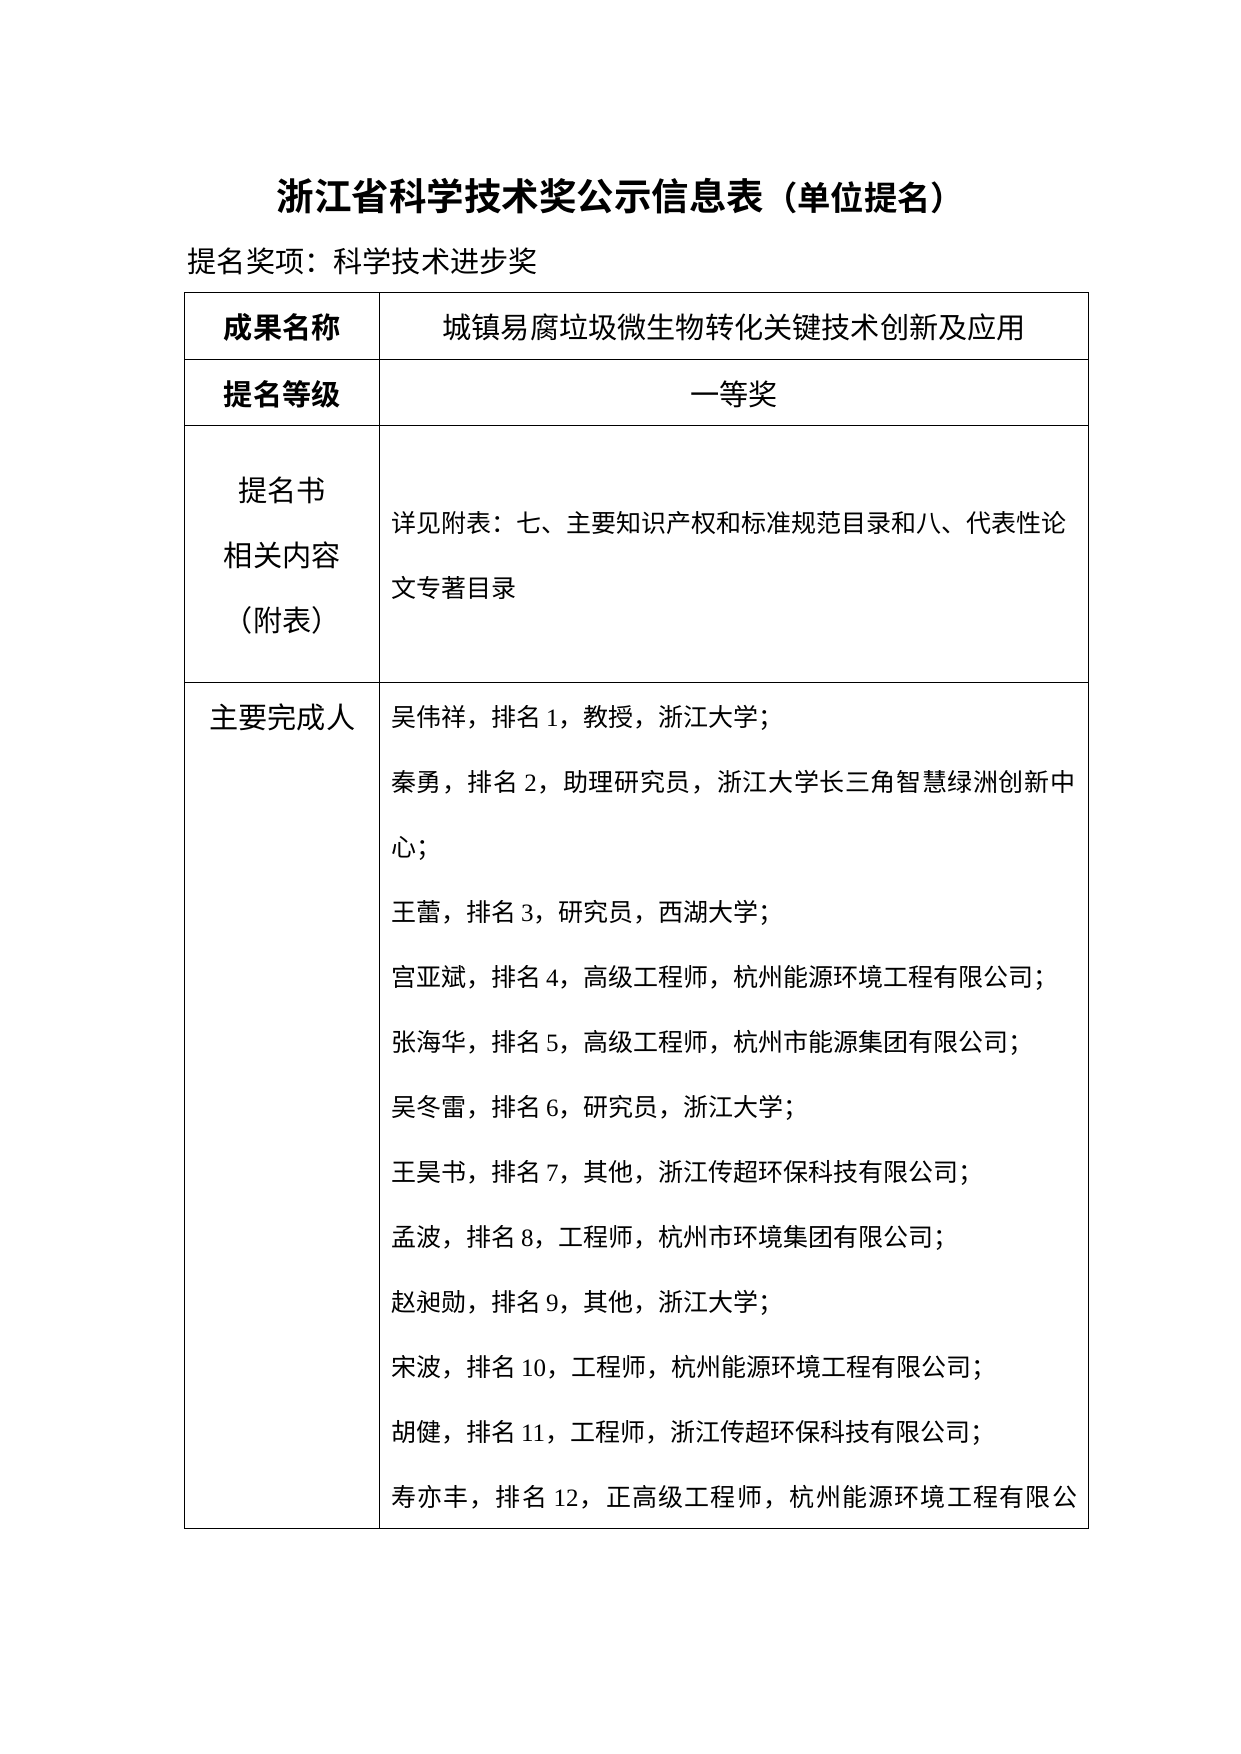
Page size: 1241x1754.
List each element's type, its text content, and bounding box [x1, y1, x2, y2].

table_cell 详见附表：七、主要知识产权和标准规范目录和八、代表性论文专著目录 [380, 426, 1088, 682]
text 提名奖项：科学技术进步奖 [187, 227, 1053, 292]
table_cell 一等奖 [380, 360, 1088, 425]
table_header 城镇易腐垃圾微生物转化关键技术创新及应用 [380, 293, 1088, 359]
table_cell 提名等级 [185, 360, 379, 425]
table_cell 主要完成人 [185, 683, 379, 1528]
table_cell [380, 683, 1088, 1528]
table_cell 提名书 相关内容 （附表） [185, 426, 379, 682]
table_header 成果名称 [185, 293, 379, 359]
text 浙江省科学技术奖公示信息表（单位提名） [187, 162, 1053, 227]
